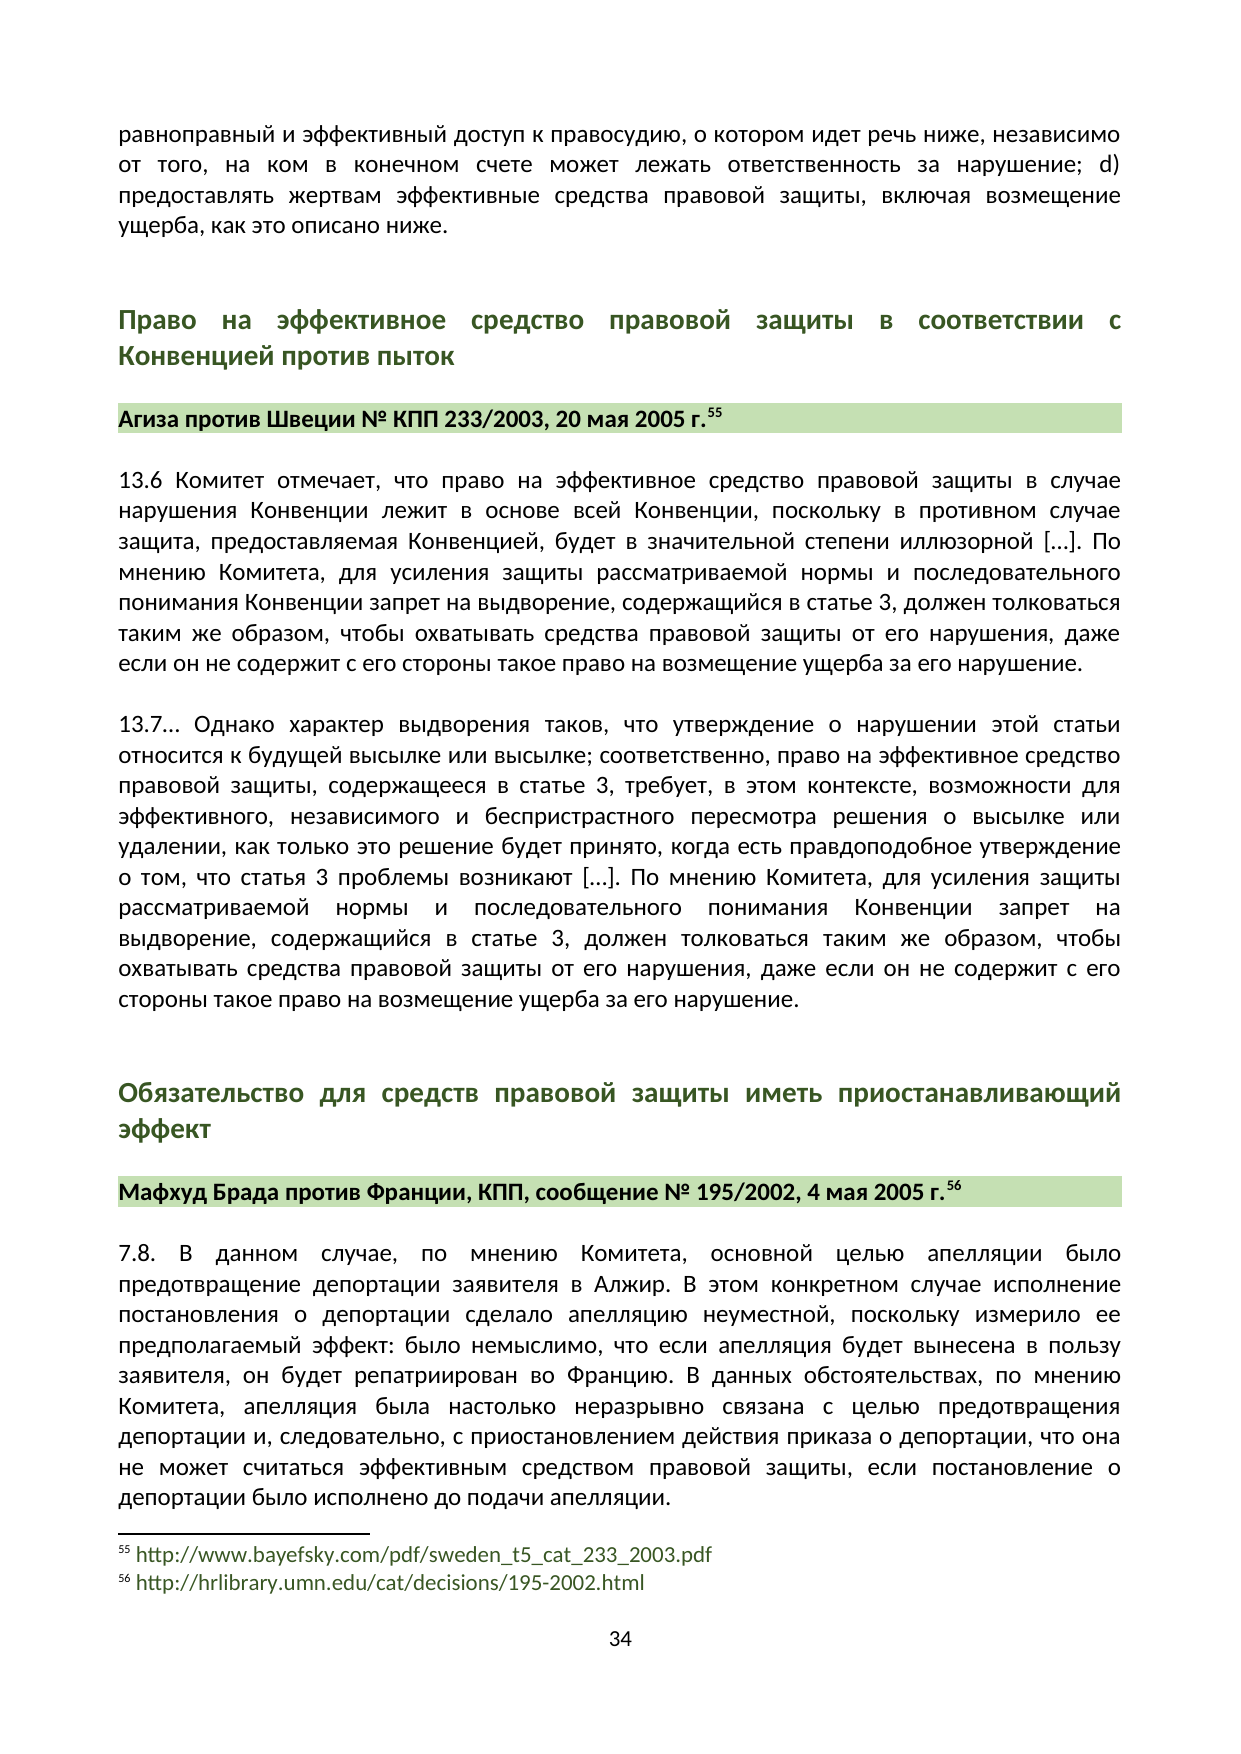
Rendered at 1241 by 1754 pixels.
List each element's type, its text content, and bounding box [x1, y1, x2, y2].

text 13.7… Однако характер выдворения таков, что утверждение о нарушении этой статьи относится к будущей высылке или высылке; соответственно, право на эффективное средство правовой защиты, содержащееся в статье 3, требует, в этом контексте, возможности для эффективного, независимого и беспристрастного пересмотра решения о высылке или удалении, как только это решение будет принято, когда есть правдоподобное утверждение о том, что статья 3 проблемы возникают […]. По мнению Комитета, для усиления защиты рассматриваемой нормы и последовательного понимания Конвенции запрет на выдворение, содержащийся в статье 3, должен толковаться таким же образом, чтобы охватывать средства правовой защиты от его нарушения, даже если он не содержит с его стороны такое право на возмещение ущерба за его нарушение. [118, 708, 1122, 1013]
text Агиза против Швеции № КПП 233/2003, 20 мая 2005 г. [118, 403, 1122, 433]
text Мафхуд Брада против Франции, КПП, сообщение № 195/2002, 4 мая 2005 г. [118, 1176, 1122, 1207]
text Обязательство для средств правовой защиты иметь приостанавливающий эффект [118, 1074, 1122, 1146]
text 13.6 Комитет отмечает, что право на эффективное средство правовой защиты в случае нарушения Конвенции лежит в основе всей Конвенции, поскольку в противном случае защита, предоставляемая Конвенцией, будет в значительной степени иллюзорной […]. По мнению Комитета, для усиления защиты рассматриваемой нормы и последовательного понимания Конвенции запрет на выдворение, содержащийся в статье 3, должен толковаться таким же образом, чтобы охватывать средства правовой защиты от его нарушения, даже если он не содержит с его стороны такое право на возмещение ущерба за его нарушение. [118, 464, 1122, 678]
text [118, 118, 1122, 240]
text Право на эффективное средство правовой защиты в соответствии с Конвенцией против пыток [118, 301, 1122, 372]
text 7.8. В данном случае, по мнению Комитета, основной целью апелляции было предотвращение депортации заявителя в Алжир. В этом конкретном случае исполнение постановления о депортации сделало апелляцию неуместной, поскольку измерило ее предполагаемый эффект: было немыслимо, что если апелляция будет вынесена в пользу заявителя, он будет репатриирован во Францию. В данных обстоятельствах, по мнению Комитета, апелляция была настолько неразрывно связана с целью предотвращения депортации и, следовательно, с приостановлением действия приказа о депортации, что она не может считаться эффективным средством правовой защиты, если постановление о депортации было исполнено до подачи апелляции. [118, 1237, 1122, 1512]
